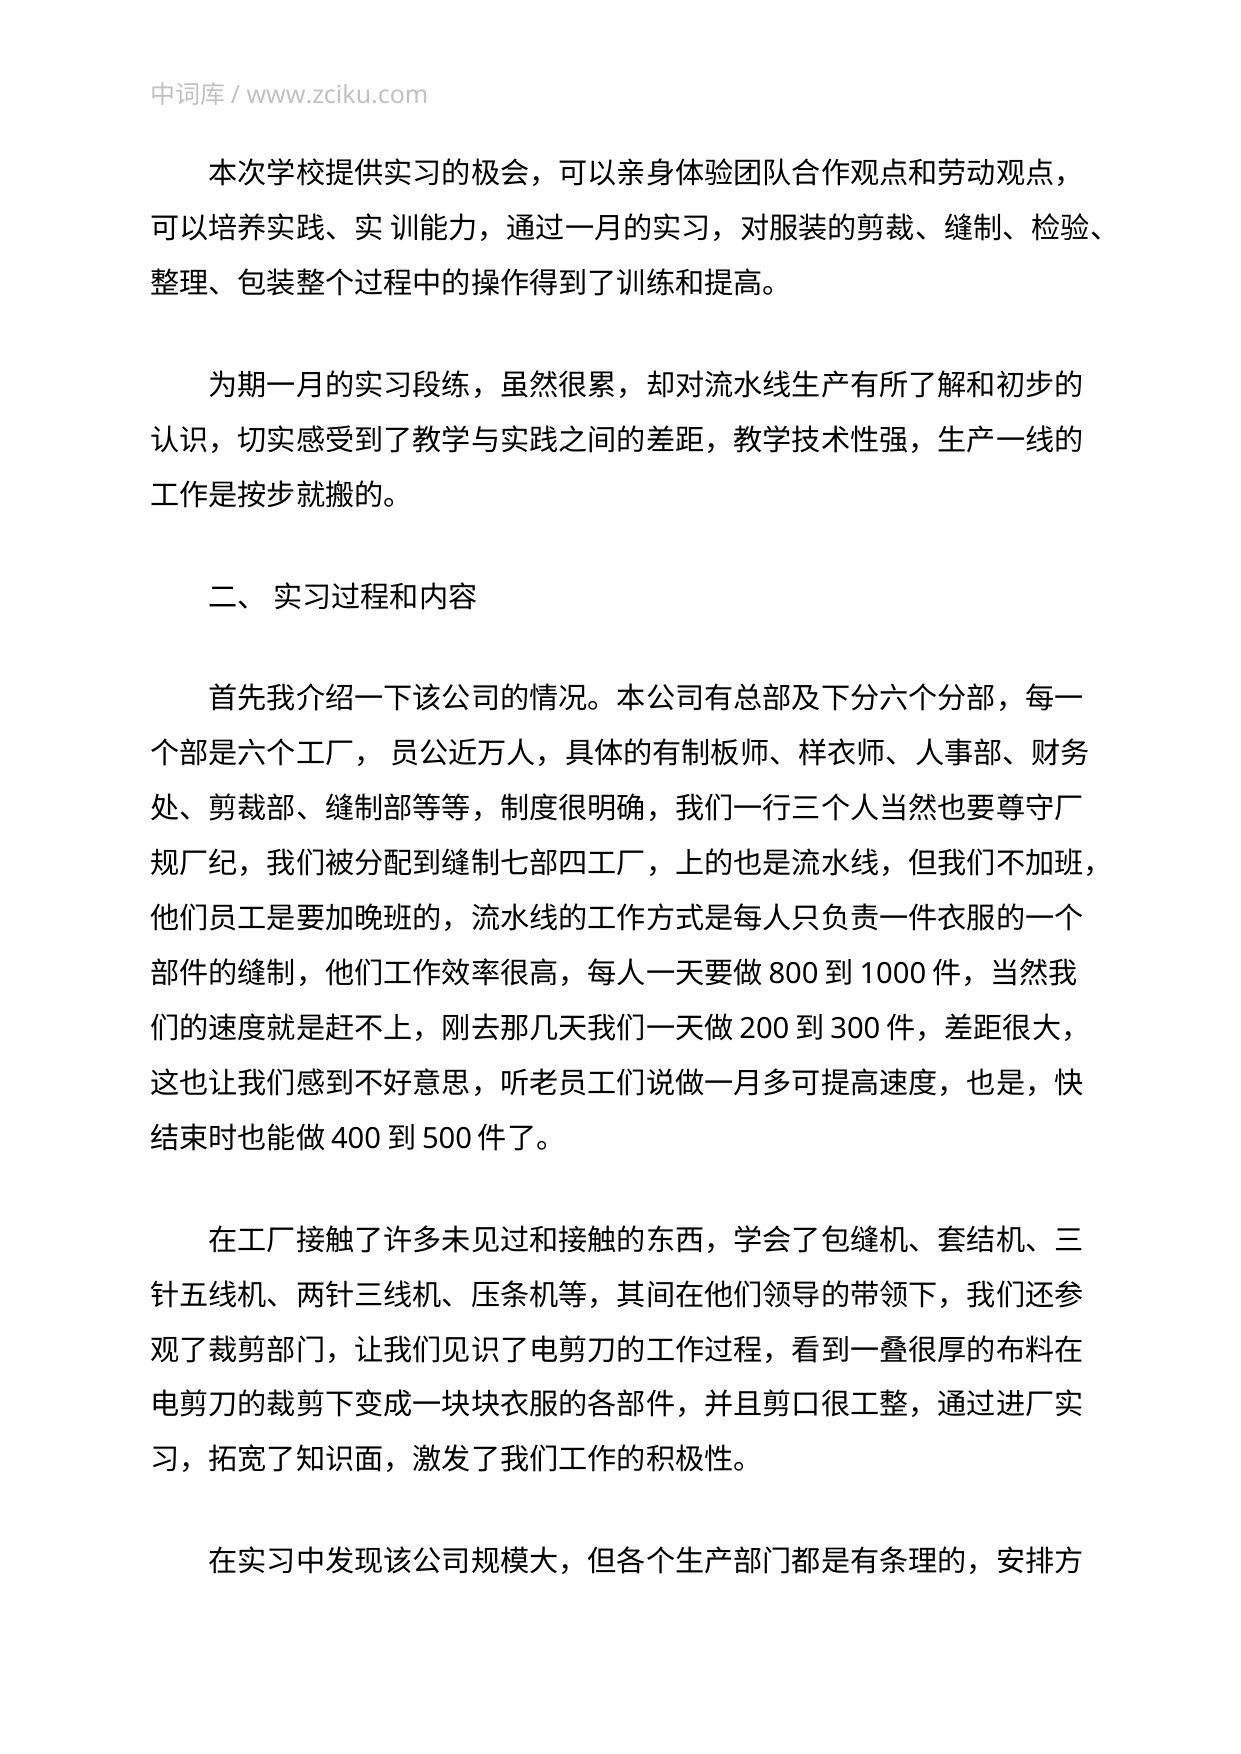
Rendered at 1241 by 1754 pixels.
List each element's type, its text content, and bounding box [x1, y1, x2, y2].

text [150, 1538, 1090, 1580]
text 二、 实习过程和内容 [150, 573, 1090, 615]
text 为期一月的实习段练，虽然很累，却对流水线生产有所了解和初步的认识，切实感受到了教学与实践之间的差距，教学技术性强，生产一线的工作是按步就搬的。 [150, 362, 1090, 514]
text 在工厂接触了许多未见过和接触的东西，学会了包缝机、套结机、三针五线机、两针三线机、压条机等，其间在他们领导的带领下，我们还参观了裁剪部门，让我们见识了电剪刀的工作过程，看到一叠很厚的布料在电剪刀的裁剪下变成一块块衣服的各部件，并且剪口很工整，通过进厂实习，拓宽了知识面，激发了我们工作的积极性。 [150, 1216, 1090, 1478]
text 首先我介绍一下该公司的情况。本公司有总部及下分六个分部，每一个部是六个工厂， 员公近万人，具体的有制板师、样衣师、人事部、财务处、剪裁部、缝制部等等，制度很明确，我们一行三个人当然也要尊守厂规厂纪，我们被分配到缝制七部四工厂，上的也是流水线，但我们不加班，他们员工是要加晚班的，流水线的工作方式是每人只负责一件衣服的一个部件的缝制，他们工作效率很高，每人一天要做800到1000件，当然我们的速度就是赶不上，刚去那几天我们一天做200到300件，差距很大，这也让我们感到不好意思，听老员工们说做一月多可提高速度，也是，快结束时也能做400到500件了。 [150, 675, 1090, 1157]
text 本次学校提供实习的极会，可以亲身体验团队合作观点和劳动观点，可以培养实践、实 训能力，通过一月的实习，对服装的剪裁、缝制、检验、整理、包装整个过程中的操作得到了训练和提高。 [150, 150, 1090, 302]
